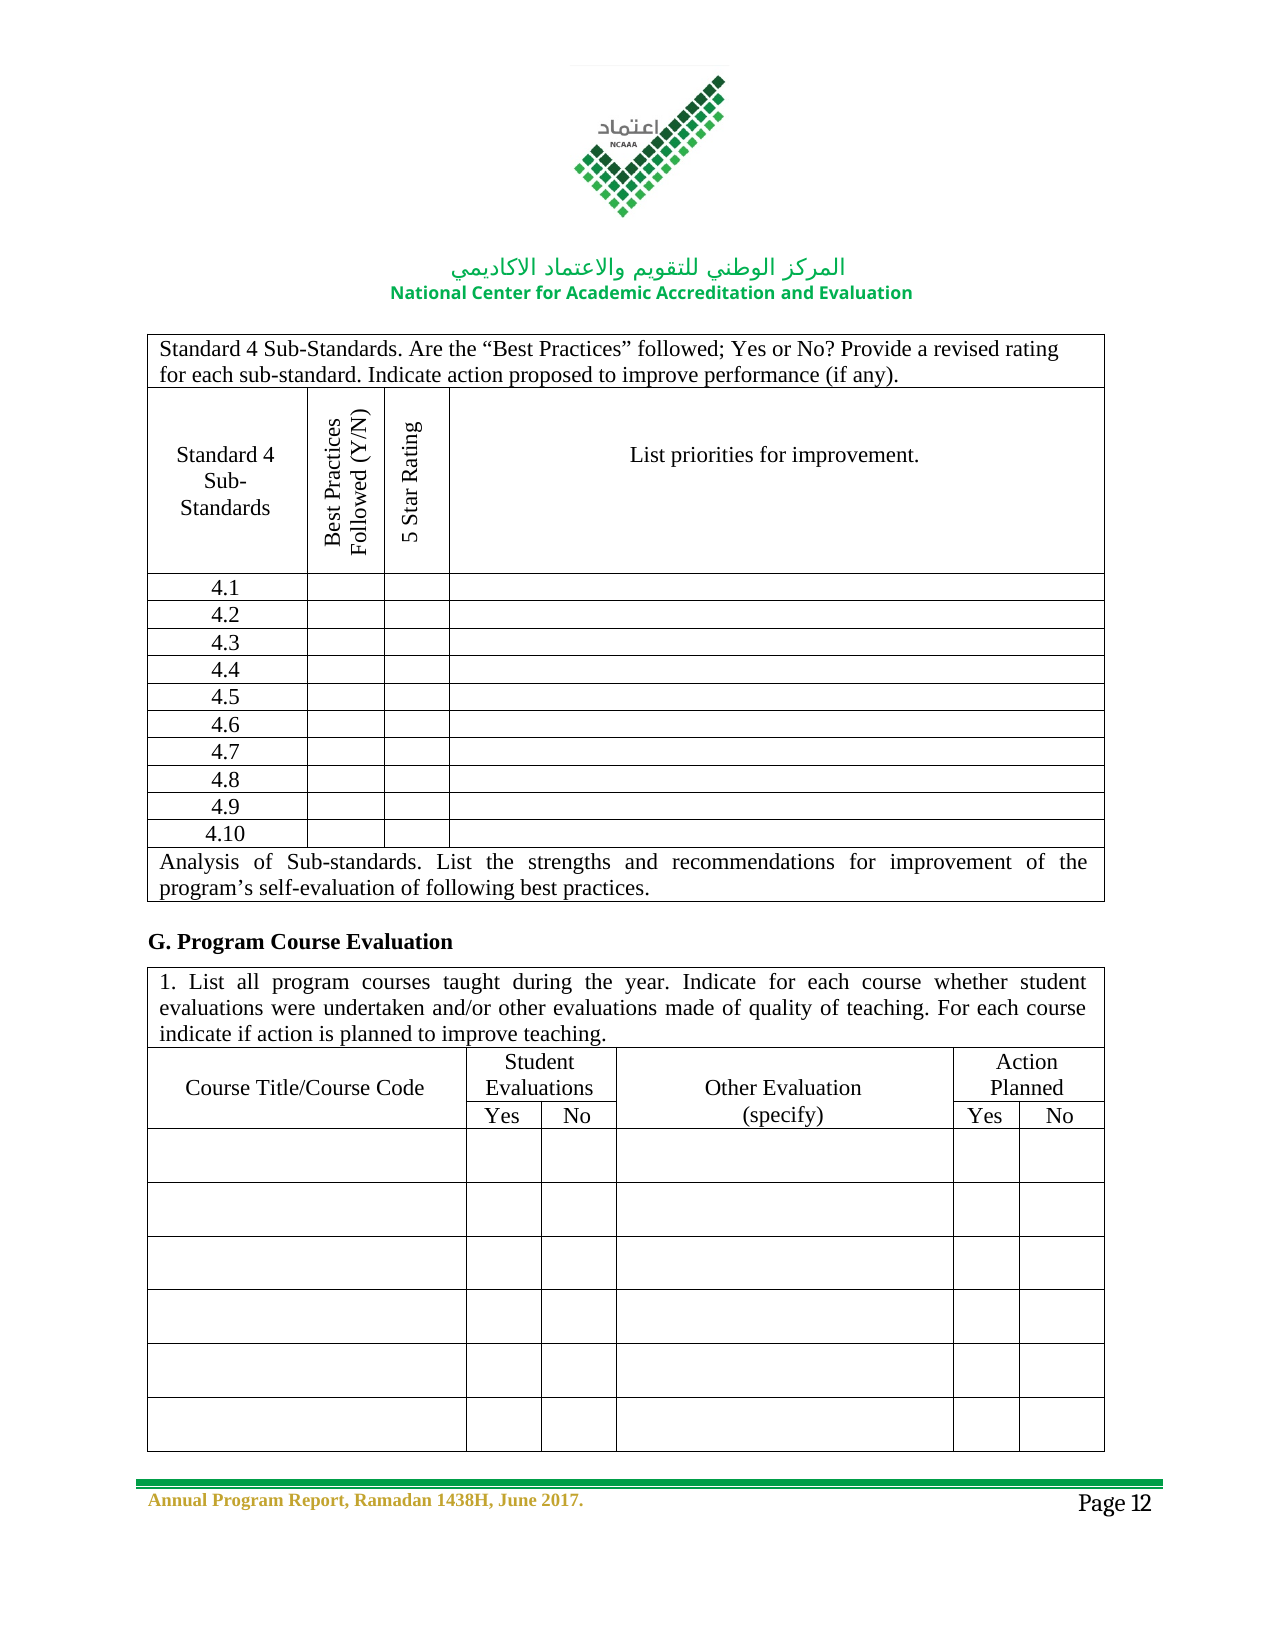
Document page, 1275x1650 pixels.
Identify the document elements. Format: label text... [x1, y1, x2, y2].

picture [569, 65, 730, 226]
table_cell [542, 1183, 616, 1236]
table_cell [385, 793, 449, 819]
table_cell [308, 656, 384, 682]
table_cell [954, 1183, 1019, 1236]
table_cell [308, 684, 384, 710]
table_cell [385, 738, 449, 764]
table_cell Yes [467, 1102, 541, 1128]
table_cell Student Evaluations [467, 1048, 616, 1101]
table_cell [467, 1183, 541, 1236]
table_cell [954, 1398, 1019, 1451]
table_cell [450, 738, 1104, 764]
table_cell No [542, 1102, 616, 1128]
table_cell 4.2 [148, 601, 307, 628]
table_cell [1020, 1290, 1104, 1343]
table_cell [308, 574, 384, 600]
table_cell [385, 684, 449, 710]
table_cell [450, 656, 1104, 682]
text G. Program Course Evaluation [148, 928, 1147, 954]
table_cell List priorities for improvement. [450, 388, 1104, 573]
table_cell [385, 629, 449, 655]
table_cell [954, 1344, 1019, 1397]
table_header Standard 4 Sub-Standards. Are the “Best Practices” followed; Yes or No? Provide a revised rating for each sub-standard. Indicate action proposed to improve performance (if any). [148, 335, 1104, 387]
table_cell Course Title/Course Code [148, 1048, 466, 1128]
table_cell [450, 629, 1104, 655]
table_cell [148, 1290, 466, 1343]
table_cell [450, 684, 1104, 710]
table_cell [385, 766, 449, 792]
table_cell [954, 1237, 1019, 1289]
table_cell [467, 1290, 541, 1343]
table_cell [308, 766, 384, 792]
table_cell 4.9 [148, 793, 307, 819]
table_cell [542, 1129, 616, 1182]
table_cell [617, 1237, 953, 1289]
table_cell [467, 1237, 541, 1289]
table_cell [542, 1398, 616, 1451]
table_cell [617, 1290, 953, 1343]
table_cell [148, 1398, 466, 1451]
table_cell 4.4 [148, 656, 307, 682]
table_cell Standard 4 Sub-Standards [148, 388, 307, 573]
table_cell Other Evaluation (specify) [617, 1048, 953, 1128]
table_cell [148, 1183, 466, 1236]
table_cell [1020, 1129, 1104, 1182]
table_cell [467, 1129, 541, 1182]
table_cell 4.7 [148, 738, 307, 764]
table_cell [1020, 1237, 1104, 1289]
table_cell [308, 601, 384, 628]
table_cell [450, 711, 1104, 737]
table_cell [1020, 1183, 1104, 1236]
table_cell [467, 1344, 541, 1397]
table_cell [450, 574, 1104, 600]
table_cell [954, 1290, 1019, 1343]
table_cell Best Practices Followed (Y/N) [308, 388, 384, 573]
table_cell [617, 1398, 953, 1451]
table_cell Action Planned [954, 1048, 1104, 1101]
table_cell 4.5 [148, 684, 307, 710]
table_cell 4.10 [148, 820, 307, 847]
table_cell [542, 1344, 616, 1397]
table_cell [450, 601, 1104, 628]
table_cell [308, 738, 384, 764]
table_cell [954, 1129, 1019, 1182]
table_cell [450, 820, 1104, 847]
table_cell 4.6 [148, 711, 307, 737]
table_cell 5 Star Rating [385, 388, 449, 573]
table_cell 4.8 [148, 766, 307, 792]
table_cell [148, 1344, 466, 1397]
table_cell No [1020, 1102, 1104, 1128]
table_cell [385, 656, 449, 682]
table_cell [385, 711, 449, 737]
table_cell [148, 1129, 466, 1182]
table_cell [308, 793, 384, 819]
table_cell [542, 1237, 616, 1289]
table_cell [148, 1237, 466, 1289]
table_cell [542, 1290, 616, 1343]
table_cell [385, 601, 449, 628]
table_cell [617, 1129, 953, 1182]
table_cell 4.3 [148, 629, 307, 655]
table_cell [1020, 1344, 1104, 1397]
table_cell 4.1 [148, 574, 307, 600]
table_cell [308, 629, 384, 655]
table_cell Yes [954, 1102, 1019, 1128]
table_cell Analysis of Sub-standards. List the strengths and recommendations for improvement of the program’s self-evaluation of following best practices. [148, 848, 1104, 901]
table_cell [450, 766, 1104, 792]
table_cell [1020, 1398, 1104, 1451]
table_cell [450, 793, 1104, 819]
table_cell [385, 574, 449, 600]
table_cell [308, 711, 384, 737]
table_cell [308, 820, 384, 847]
table_cell [617, 1344, 953, 1397]
table_cell [467, 1398, 541, 1451]
table_cell [617, 1183, 953, 1236]
table_cell [385, 820, 449, 847]
table_header 1. List all program courses taught during the year. Indicate for each course whether student evaluations were undertaken and/or other evaluations made of quality of teaching. For each course indicate if action is planned to improve teaching. [148, 968, 1104, 1047]
